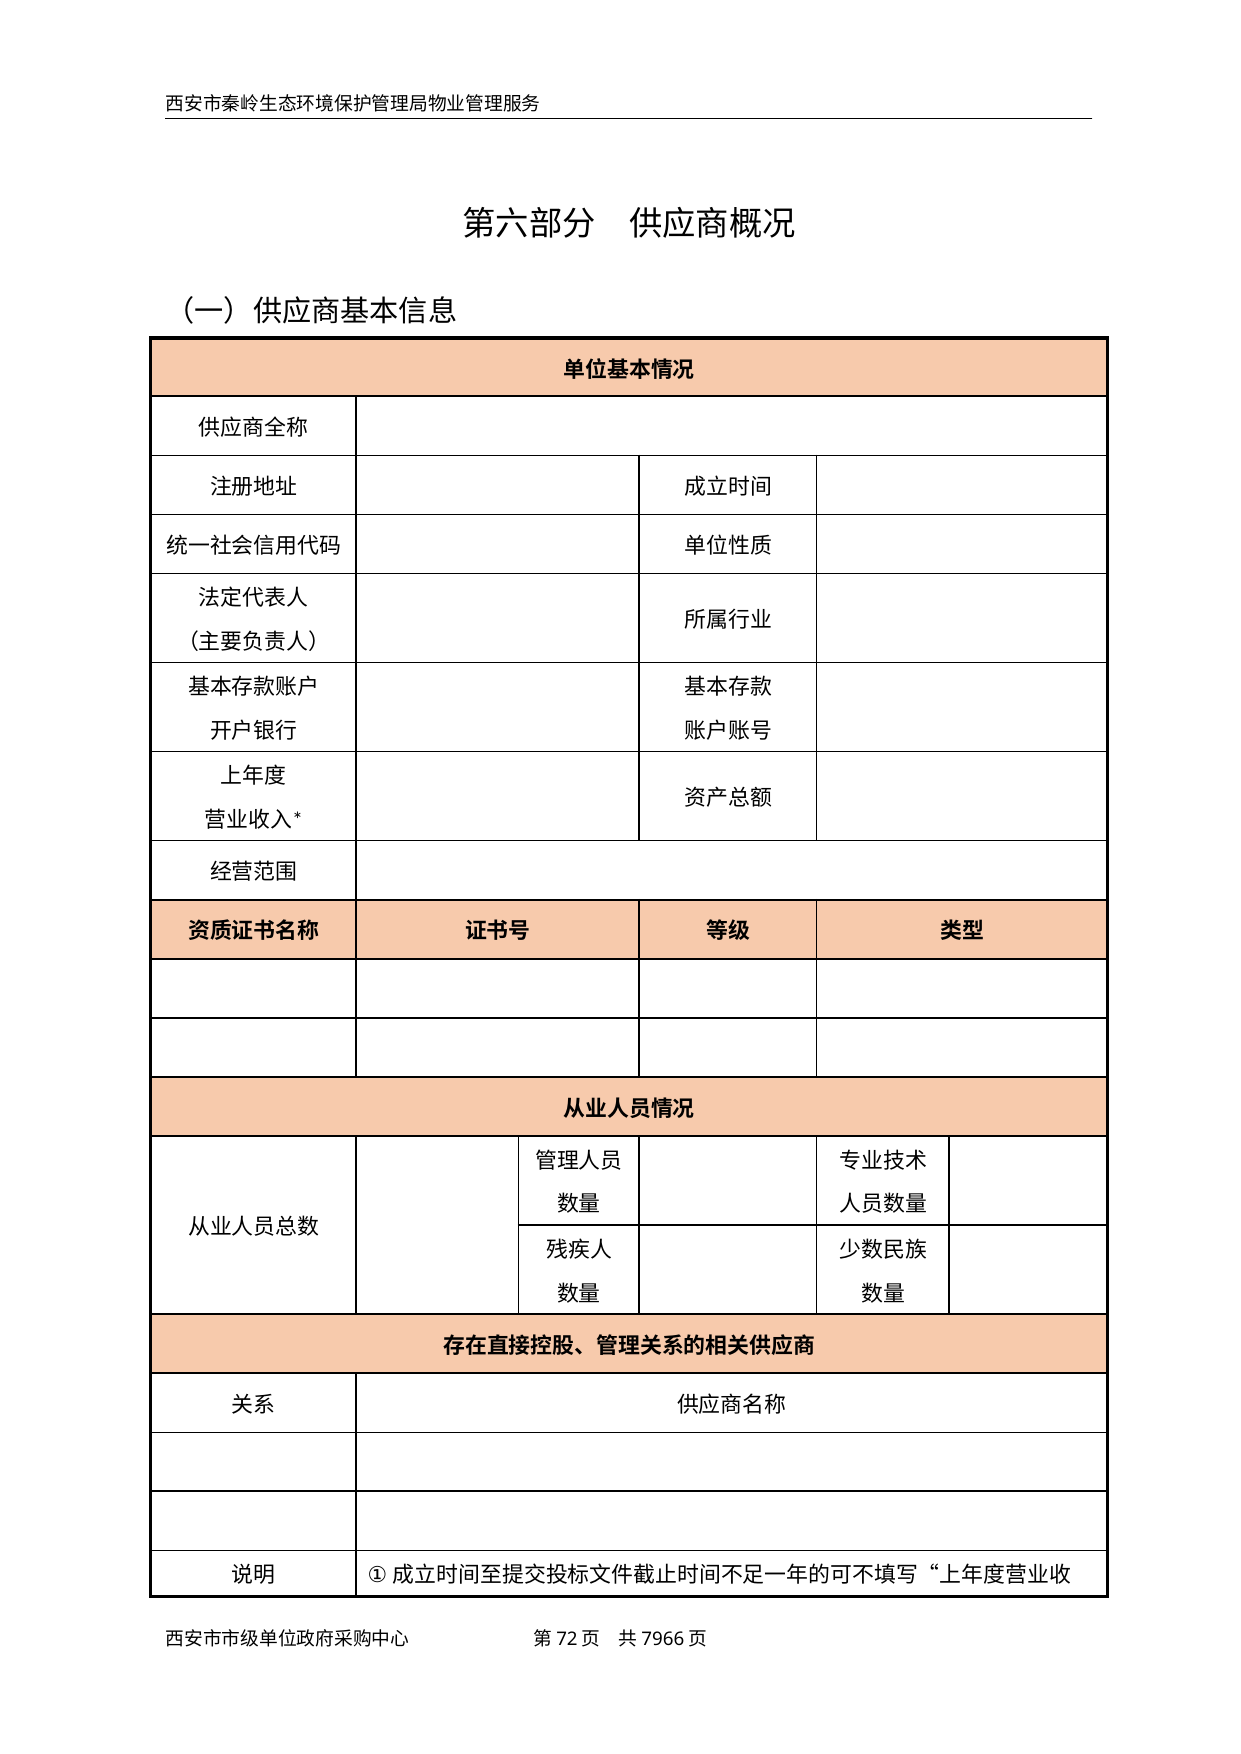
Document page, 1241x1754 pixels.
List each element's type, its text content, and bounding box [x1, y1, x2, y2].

table_cell 单位性质 [640, 515, 816, 573]
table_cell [357, 1551, 1106, 1595]
table_cell 等级 [640, 901, 816, 958]
table_cell [357, 456, 638, 513]
table_cell [640, 1137, 816, 1224]
table_cell 注册地址 [152, 456, 355, 513]
table_cell 所属行业 [640, 574, 816, 662]
text 第六部分 供应商概况 [165, 177, 1092, 264]
table_cell [152, 1019, 355, 1076]
table_cell 少数民族 数量 [817, 1226, 948, 1313]
table_cell 类型 [817, 901, 1106, 958]
table_cell 法定代表人 （主要负责人） [152, 574, 355, 662]
table_cell 统一社会信用代码 [152, 515, 355, 573]
table_cell 经营范围 [152, 841, 355, 899]
table_cell [357, 1433, 1106, 1490]
table_cell 说明 [152, 1551, 355, 1595]
table_cell 残疾人 数量 [519, 1226, 638, 1313]
table_cell 成立时间 [640, 456, 816, 513]
table_cell 资产总额 [640, 752, 816, 840]
table_cell [817, 960, 1106, 1017]
table_cell 管理人员 数量 [519, 1137, 638, 1224]
table_cell 资质证书名称 [152, 901, 355, 958]
table_cell 基本存款 账户账号 [640, 663, 816, 751]
table_cell 从业人员情况 [152, 1078, 1106, 1135]
table_cell 关系 [152, 1374, 355, 1431]
table_cell [817, 1019, 1106, 1076]
table_cell [152, 1433, 355, 1490]
table_cell [640, 960, 816, 1017]
table_cell [817, 515, 1106, 573]
table_cell [817, 663, 1106, 751]
table_cell [357, 397, 1106, 454]
table_cell [357, 663, 638, 751]
table_cell [357, 752, 638, 840]
table_cell [817, 752, 1106, 840]
table_cell [357, 574, 638, 662]
text （一）供应商基本信息 [165, 286, 1092, 330]
table_cell [152, 960, 355, 1017]
table_header 单位基本情况 [152, 340, 1106, 395]
table_cell [357, 1137, 518, 1313]
table_cell [357, 515, 638, 573]
table_cell [950, 1226, 1106, 1313]
table_cell [817, 574, 1106, 662]
table_cell [357, 841, 1106, 899]
table_cell [357, 1492, 1106, 1549]
table_cell [357, 960, 638, 1017]
table_cell [817, 456, 1106, 513]
table_cell [950, 1137, 1106, 1224]
table_cell [357, 1019, 638, 1076]
table_cell [640, 1226, 816, 1313]
table_cell 证书号 [357, 901, 638, 958]
table_cell 供应商名称 [357, 1374, 1106, 1431]
table_cell 专业技术 人员数量 [817, 1137, 948, 1224]
table_cell [640, 1019, 816, 1076]
table_cell 存在直接控股、管理关系的相关供应商 [152, 1315, 1106, 1372]
table_cell 供应商全称 [152, 397, 355, 454]
table_cell [152, 1492, 355, 1549]
table_cell 从业人员总数 [152, 1137, 355, 1313]
table_cell 基本存款账户 开户银行 [152, 663, 355, 751]
table_cell 上年度 营业收入* [152, 752, 355, 840]
